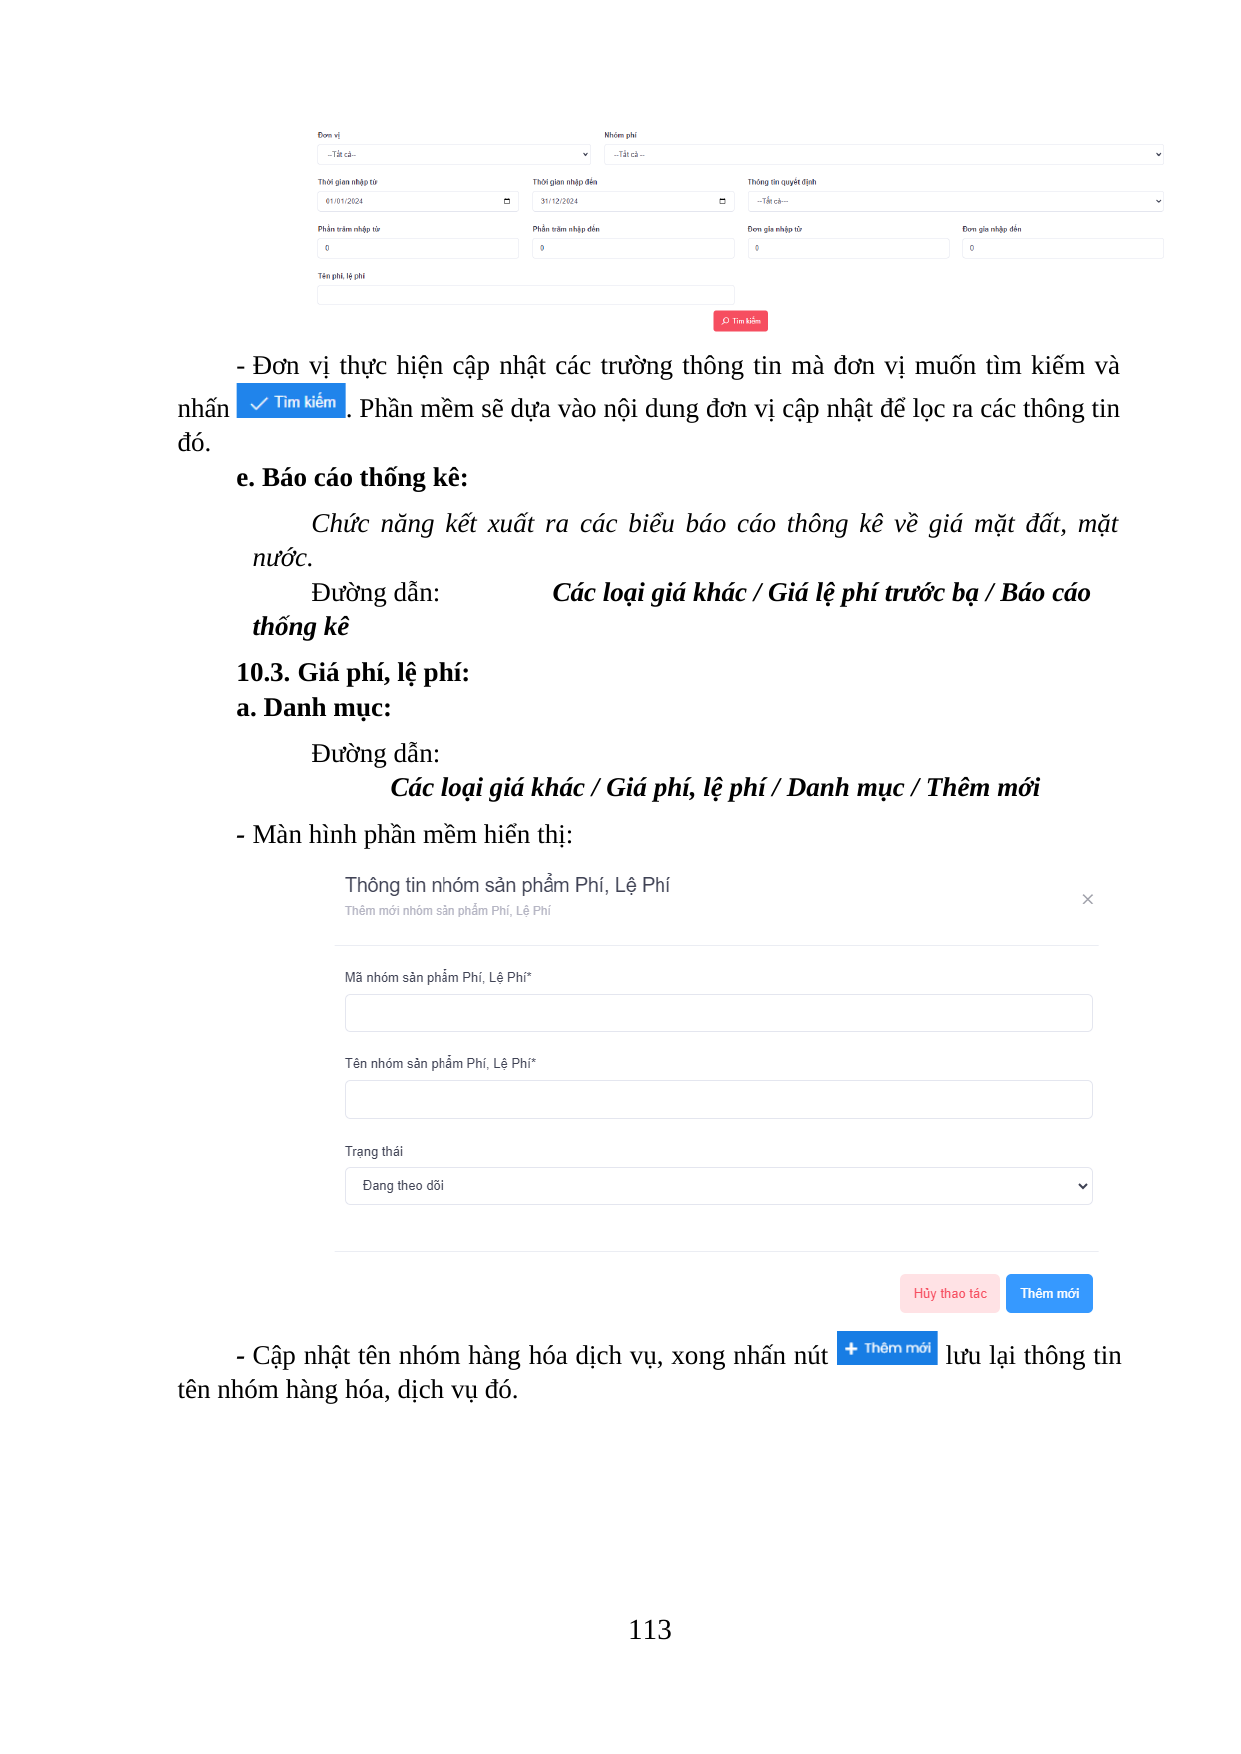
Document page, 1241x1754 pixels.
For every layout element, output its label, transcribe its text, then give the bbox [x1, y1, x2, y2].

picture [311, 118, 1173, 334]
text Đường dẫn: [252, 737, 1122, 768]
list Màn hình phần mềm hiển thị: [177, 818, 1122, 849]
list Cập nhật tên nhóm hàng hóa dịch vụ, xong nhấn nút lưu lại thông tin tên nhóm hàng hóa, dịch vụ đó. [177, 1331, 1122, 1405]
list Danh mục: [177, 691, 1122, 722]
list Báo cáo thống kê: [177, 461, 1122, 492]
picture [236, 383, 346, 418]
text Đường dẫn: Các loại giá khác / Giá lệ phí trước bạ / Báo cáo thống kê [252, 576, 1122, 641]
list Đơn vị thực hiện cập nhật các trường thông tin mà đơn vị muốn tìm kiếm và nhấn . Phần mềm sẽ dựa vào nội dung đơn vị cập nhật để lọc ra các thông tin đó. [177, 349, 1122, 458]
text Các loại giá khác / Giá phí, lệ phí / Danh mục / Thêm mới [252, 771, 1122, 803]
list Giá phí, lệ phí: [177, 656, 1122, 688]
text Chức năng kết xuất ra các biểu báo cáo thông kê về giá mặt đất, mặt nước. [252, 507, 1122, 573]
picture [334, 864, 1099, 1316]
